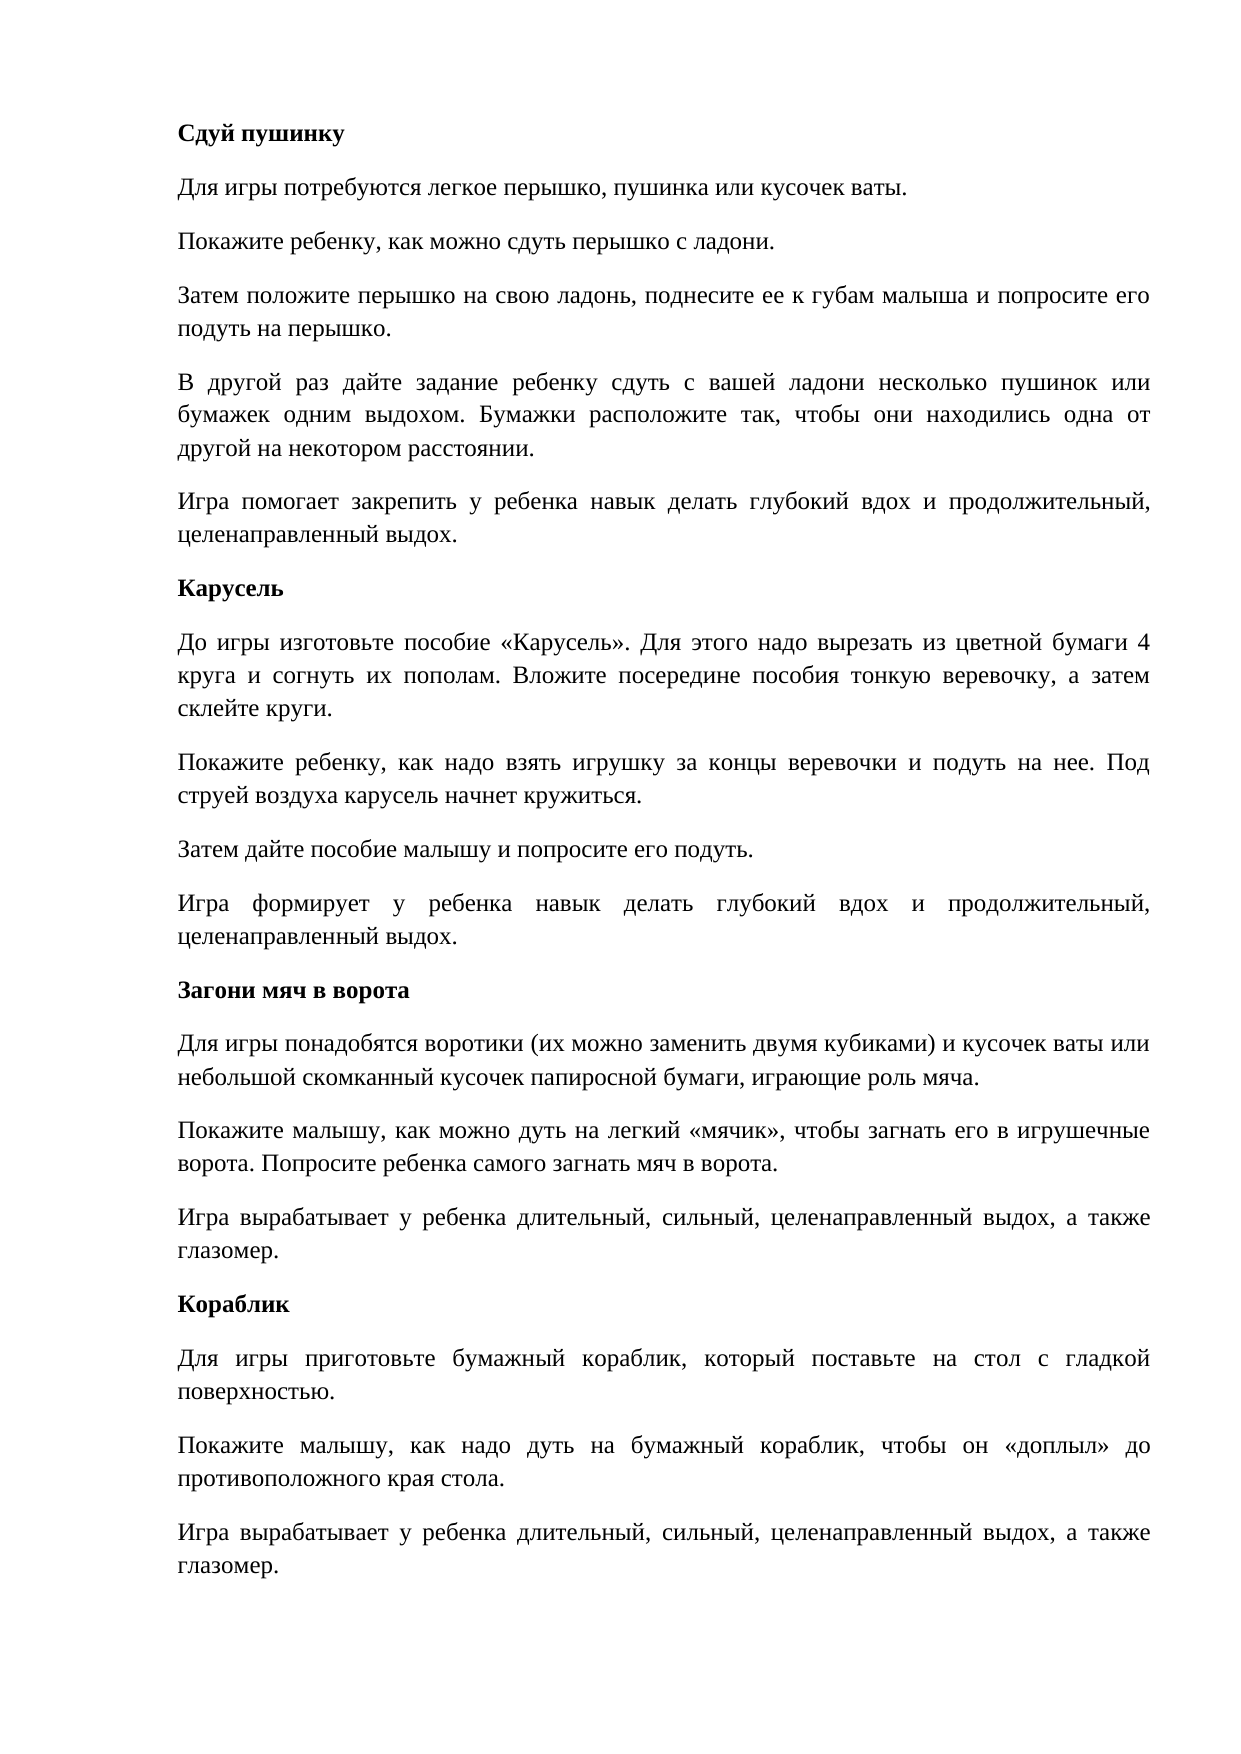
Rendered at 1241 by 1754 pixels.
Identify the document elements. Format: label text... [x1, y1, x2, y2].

text Для игры понадобятся воротики (их можно заменить двумя кубиками) и кусочек ваты или небольшой скомканный кусочек папиросной бумаги, играющие роль мяча. [177, 1028, 1152, 1090]
text До игры изготовьте пособие «Карусель». Для этого надо вырезать из цветной бумаги 4 круга и согнуть их пополам. Вложите посередине пособия тонкую веревочку, а затем склейте круги. [177, 627, 1152, 722]
text Покажите ребенку, как можно сдуть перышко с ладони. [177, 226, 1152, 254]
text Покажите малышу, как надо дуть на бумажный кораблик, чтобы он «доплыл» до противоположного края стола. [177, 1430, 1152, 1492]
text Игра вырабатывает у ребенка длительный, сильный, целенаправленный выдох, а также глазомер. [177, 1202, 1152, 1264]
text Покажите ребенку, как надо взять игрушку за концы веревочки и подуть на нее. Под струей воздуха карусель начнет кружиться. [177, 747, 1152, 809]
text В другой раз дайте задание ребенку сдуть с вашей ладони несколько пушинок или бумажек одним выдохом. Бумажки расположите так, чтобы они находились одна от другой на некотором расстоянии. [177, 367, 1152, 461]
text Кораблик [177, 1289, 1152, 1318]
text Игра помогает закрепить у ребенка навык делать глубокий вдох и продолжительный, целенаправленный выдох. [177, 486, 1152, 548]
text Сдуй пушинку [177, 118, 1152, 147]
text Для игры потребуются легкое перышко, пушинка или кусочек ваты. [177, 172, 1152, 201]
text Игра формирует у ребенка навык делать глубокий вдох и продолжительный, целенаправленный выдох. [177, 888, 1152, 949]
text Игра вырабатывает у ребенка длительный, сильный, целенаправленный выдох, а также глазомер. [177, 1517, 1152, 1578]
text Загони мяч в ворота [177, 975, 1152, 1003]
text Для игры приготовьте бумажный кораблик, который поставьте на стол с гладкой поверхностью. [177, 1343, 1152, 1405]
text Карусель [177, 573, 1152, 602]
text Затем положите перышко на свою ладонь, поднесите ее к губам малыша и попросите его подуть на перышко. [177, 280, 1152, 341]
text Затем дайте пособие малышу и попросите его подуть. [177, 834, 1152, 863]
text Покажите малышу, как можно дуть на легкий «мячик», чтобы загнать его в игрушечные ворота. Попросите ребенка самого загнать мяч в ворота. [177, 1115, 1152, 1177]
